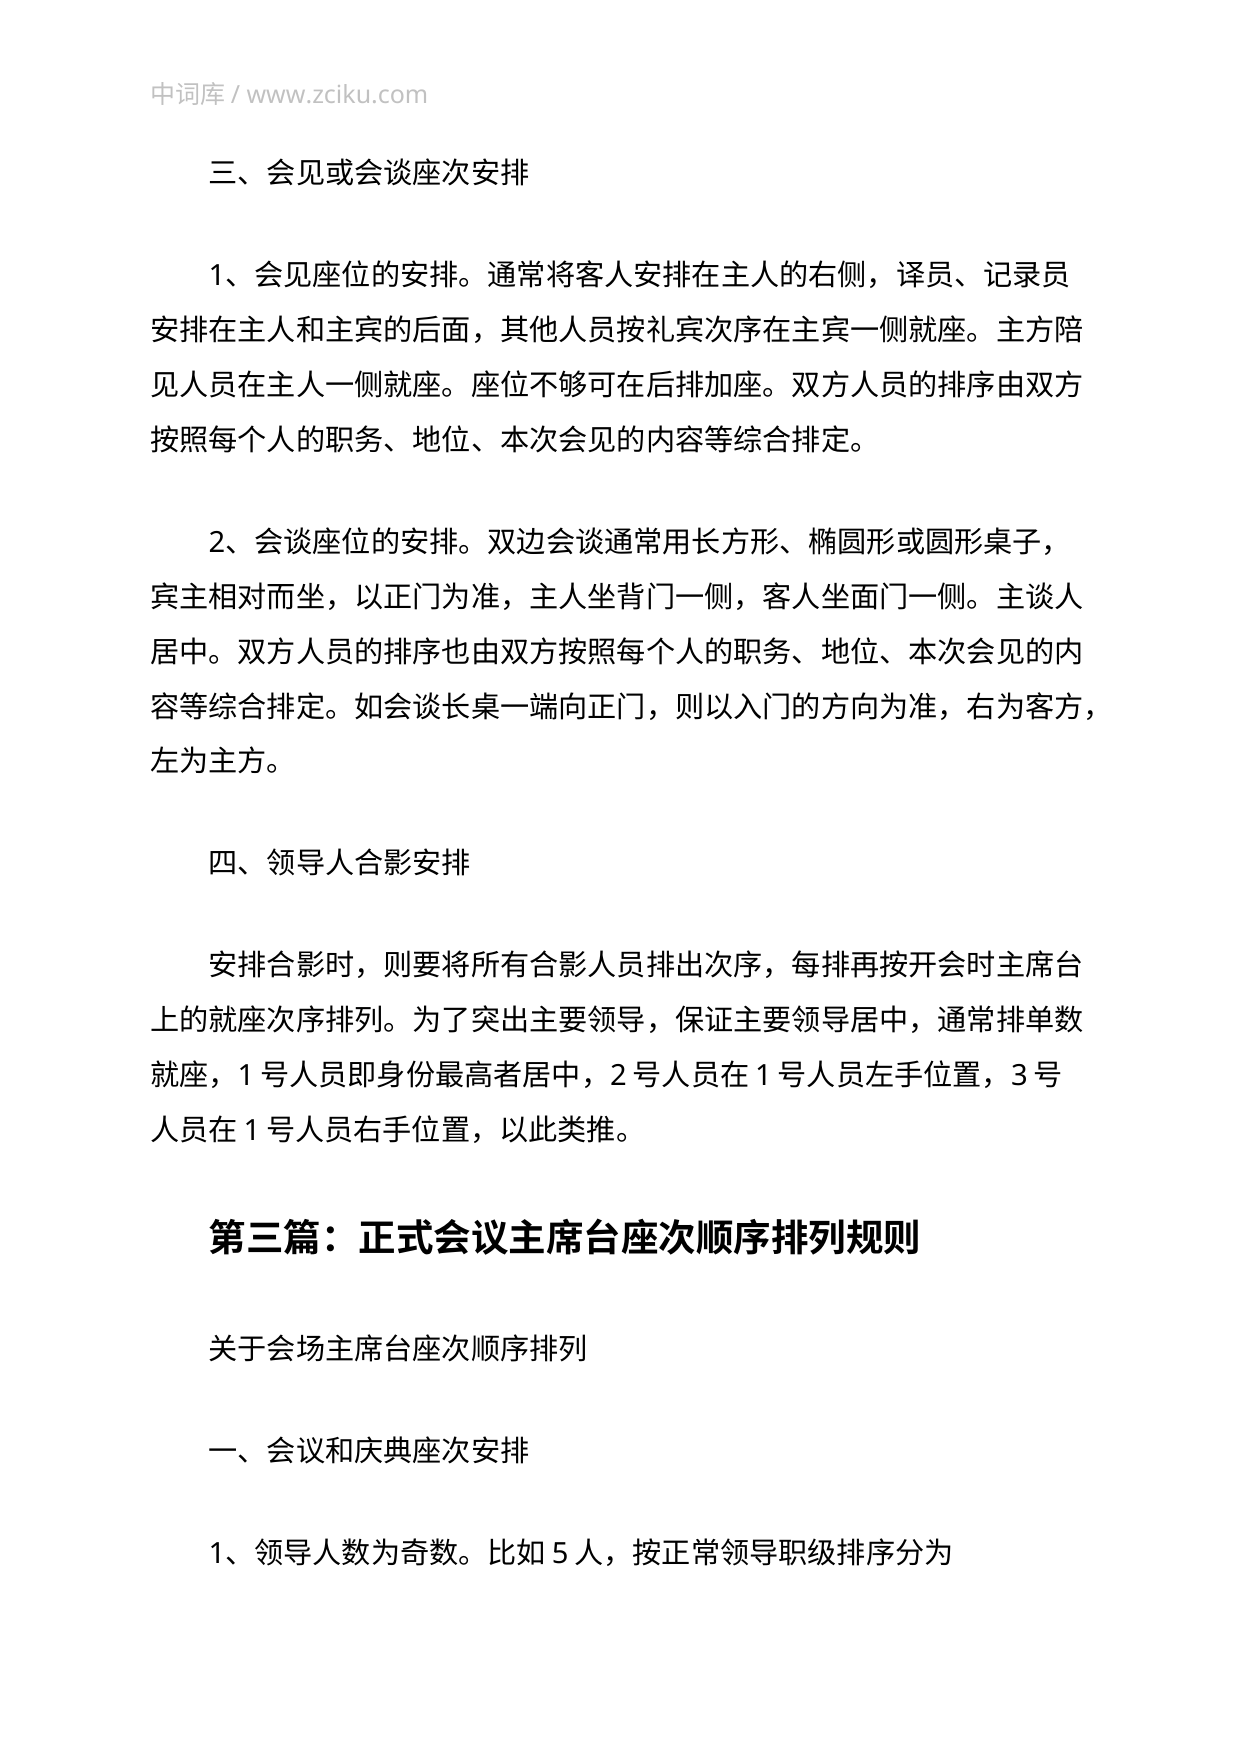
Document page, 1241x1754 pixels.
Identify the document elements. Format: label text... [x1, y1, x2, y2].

text 2、会谈座位的安排。双边会谈通常用长方形、椭圆形或圆形桌子，宾主相对而坐，以正门为准，主人坐背门一侧，客人坐面门一侧。主谈人居中。双方人员的排序也由双方按照每个人的职务、地位、本次会见的内容等综合排定。如会谈长桌一端向正门，则以入门的方向为准，右为客方，左为主方。 [150, 518, 1090, 780]
text 第三篇：正式会议主席台座次顺序排列规则 [150, 1208, 1090, 1263]
text 安排合影时，则要将所有合影人员排出次序，每排再按开会时主席台上的就座次序排列。为了突出主要领导，保证主要领导居中，通常排单数就座，1号人员即身份最高者居中，2号人员在1号人员左手位置，3号人员在1号人员右手位置，以此类推。 [150, 942, 1090, 1149]
text 四、领导人合影安排 [150, 840, 1090, 882]
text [150, 1529, 1090, 1572]
text 关于会场主席台座次顺序排列 [150, 1326, 1090, 1368]
text 1、会见座位的安排。通常将客人安排在主人的右侧，译员、记录员安排在主人和主宾的后面，其他人员按礼宾次序在主宾一侧就座。主方陪见人员在主人一侧就座。座位不够可在后排加座。双方人员的排序由双方按照每个人的职务、地位、本次会见的内容等综合排定。 [150, 252, 1090, 459]
text 一、会议和庆典座次安排 [150, 1427, 1090, 1470]
text 三、会见或会谈座次安排 [150, 150, 1090, 192]
